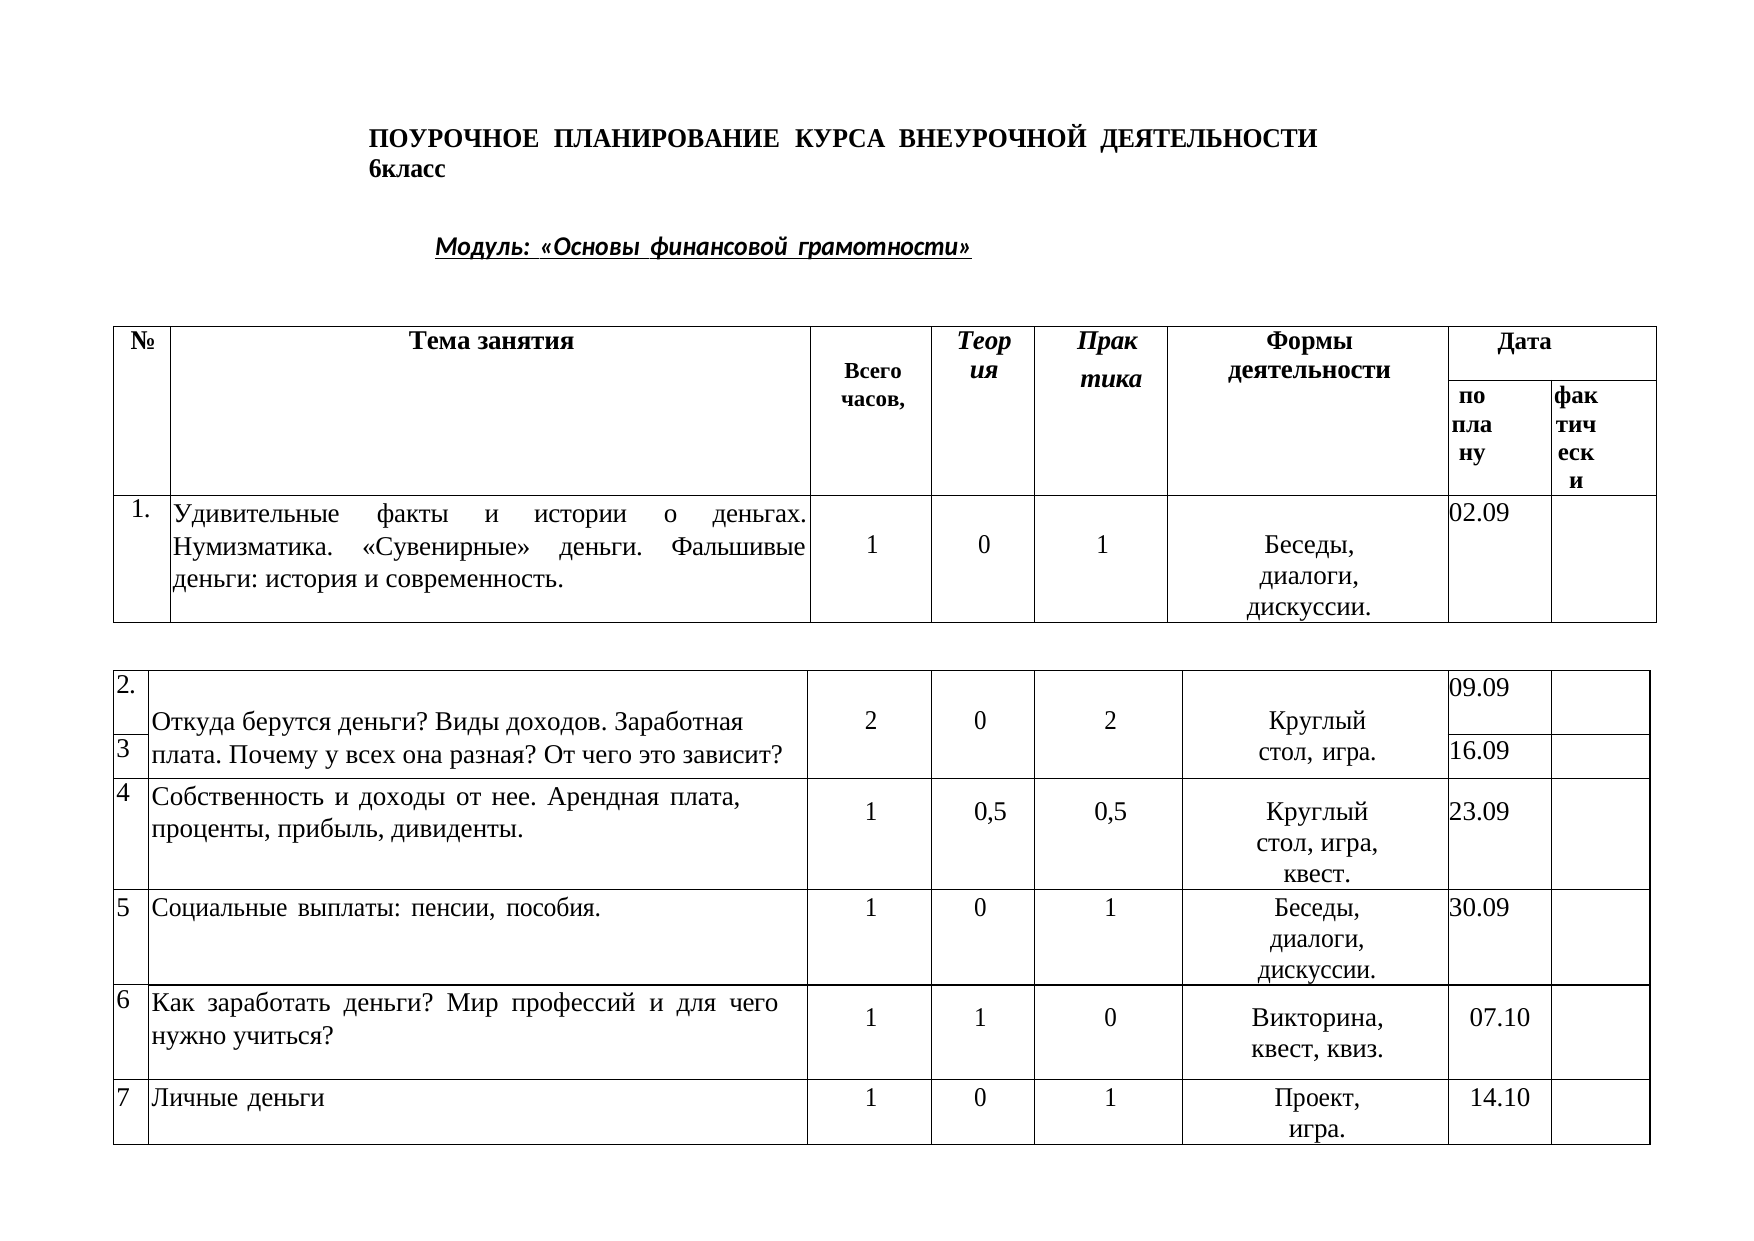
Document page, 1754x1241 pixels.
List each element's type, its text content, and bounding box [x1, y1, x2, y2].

table_header Тема занятия [171, 327, 810, 494]
subtitle ПОУРОЧНОЕ ПЛАНИРОВАНИЕ КУРСА ВНЕУРОЧНОЙ ДЕЯТЕЛЬНОСТИ 6класс [368, 122, 1397, 184]
table_cell 1 [1035, 1080, 1182, 1143]
table_cell Социальные выплаты: пенсии, пособия. [149, 890, 807, 984]
table_header 2. [114, 671, 148, 733]
table_header [1552, 671, 1649, 733]
table_header Всего часов, [811, 327, 931, 494]
table_cell 0 [932, 890, 1034, 984]
table_cell 0 [932, 496, 1034, 622]
table_cell [1552, 735, 1649, 778]
table_cell Беседы, диалоги, дискуссии. [1168, 496, 1448, 622]
table_cell 1 [1035, 890, 1182, 984]
table_cell Круглый стол, игра, квест. [1183, 779, 1448, 888]
table_cell 4 [114, 779, 148, 888]
table_header 2 [808, 671, 931, 778]
table_cell 6 [114, 985, 148, 1079]
text Модуль: «Основы финансовой грамотности» [435, 231, 1679, 262]
table_cell по плану [1449, 381, 1551, 494]
table_header 2 [1035, 671, 1182, 778]
table_cell Беседы, диалоги, дискуссии. [1183, 890, 1448, 984]
table_cell 1 [808, 890, 931, 984]
table_cell 1 [808, 1080, 931, 1143]
table_cell [1552, 986, 1649, 1079]
table_header Формы деятельности [1168, 327, 1448, 494]
table_cell Как заработать деньги? Мир профессий и для чего нужно учиться? [149, 986, 807, 1079]
table_cell 1 [808, 986, 931, 1079]
table_cell 0,5 [932, 779, 1034, 888]
table_header 09.09 [1449, 671, 1551, 733]
table_cell 1 [811, 496, 931, 622]
table_header Прак тика [1035, 327, 1167, 494]
table_cell 5 [114, 890, 148, 984]
table_cell 0,5 [1035, 779, 1182, 888]
table_header № [114, 327, 170, 494]
table_cell 23.09 [1449, 779, 1551, 888]
table_header Откуда берутся деньги? Виды доходов. Заработная плата. Почему у всех она разная? От чего это зависит? [149, 671, 807, 778]
table_header Круглый стол, игра. [1183, 671, 1448, 778]
table_cell фактически [1552, 381, 1656, 494]
table_cell 1. [114, 496, 170, 622]
table_cell [1552, 779, 1649, 888]
table_header Дата [1449, 327, 1656, 380]
table_cell [1552, 890, 1649, 984]
table_cell 3 [114, 735, 148, 778]
table_cell 0 [1035, 986, 1182, 1079]
table_cell Удивительные факты и истории о деньгах. Нумизматика. «Сувенирные» деньги. Фальшивые деньги: история и современность. [171, 496, 810, 622]
table_cell Личные деньги [149, 1080, 807, 1143]
table_cell 30.09 [1449, 890, 1551, 984]
table_cell Проект, игра. [1183, 1080, 1448, 1143]
table_cell 1 [808, 779, 931, 888]
table_header Теория [932, 327, 1034, 494]
table_cell 14.10 [1449, 1080, 1551, 1143]
table_cell 07.10 [1449, 986, 1551, 1079]
table_cell 1 [1035, 496, 1167, 622]
table_header 0 [932, 671, 1034, 778]
table_cell 1 [932, 986, 1034, 1079]
table_cell 16.09 [1449, 735, 1551, 778]
table_cell 02.09 [1449, 496, 1551, 622]
table_cell Собственность и доходы от нее. Арендная плата, проценты, прибыль, дивиденты. [149, 779, 807, 888]
table_cell 7 [114, 1080, 148, 1143]
table_cell Викторина, квест, квиз. [1183, 986, 1448, 1079]
table_cell [1552, 1080, 1649, 1143]
table_cell 0 [932, 1080, 1034, 1143]
table_cell [1552, 496, 1656, 622]
